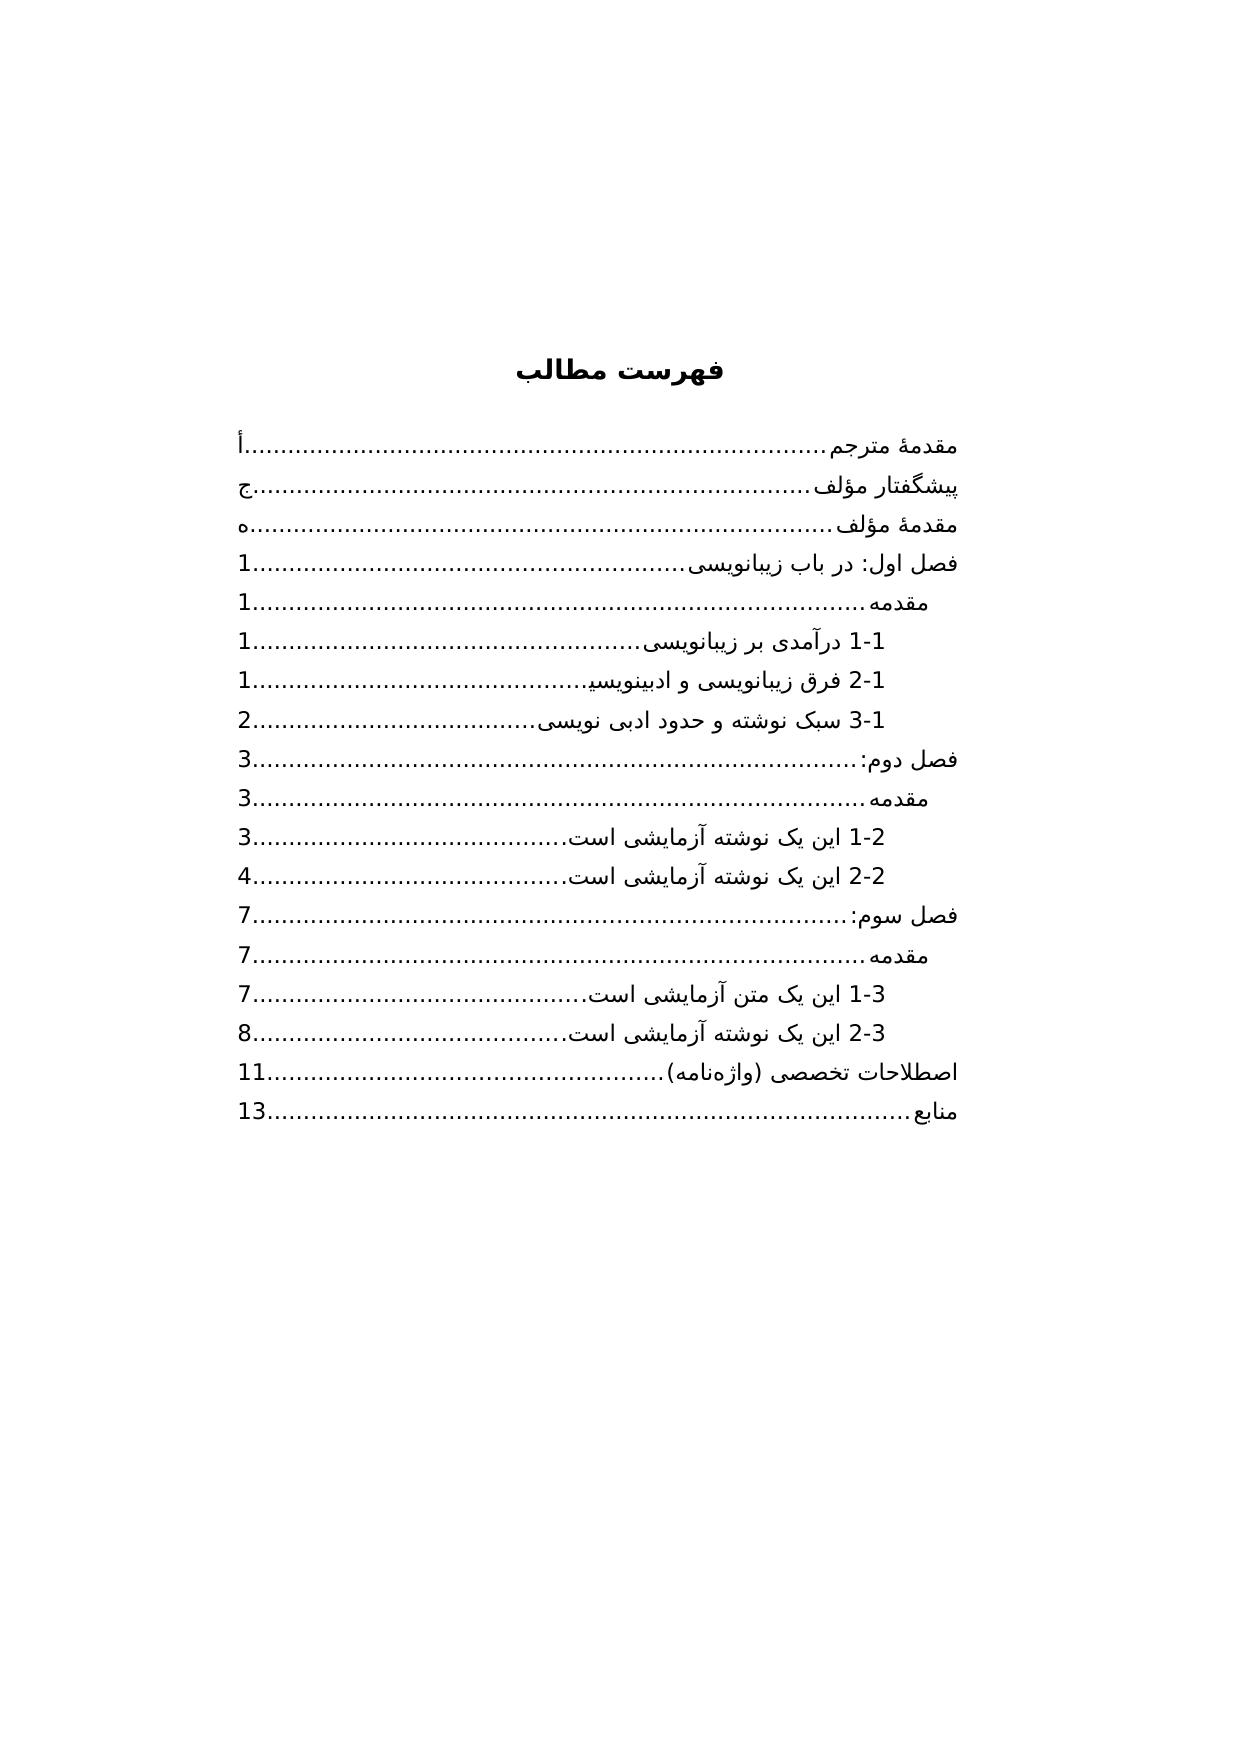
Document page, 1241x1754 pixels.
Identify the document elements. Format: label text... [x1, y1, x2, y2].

text فهرست مطالب [236, 354, 1004, 386]
